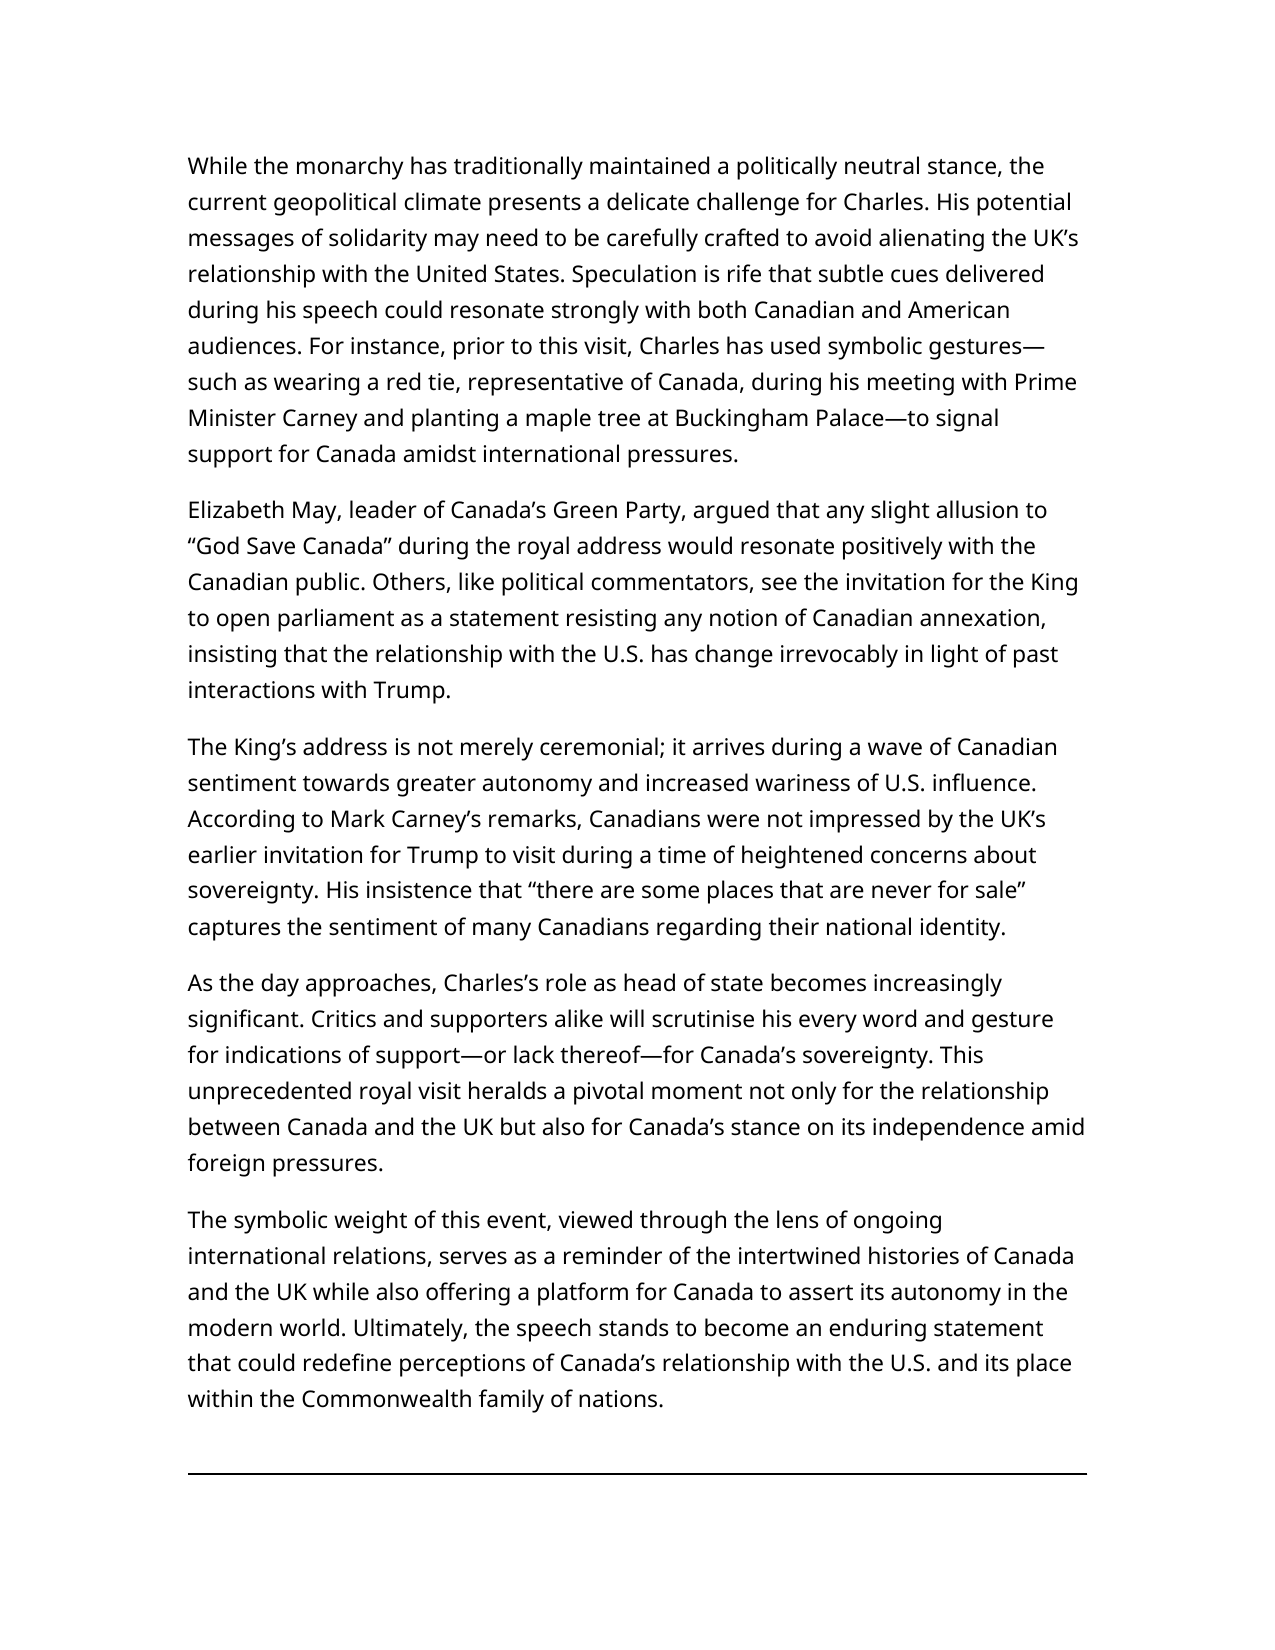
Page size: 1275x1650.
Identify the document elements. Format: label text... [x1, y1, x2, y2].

text As the day approaches, Charles’s role as head of state becomes increasingly significant. Critics and supporters alike will scrutinise his every word and gesture for indications of support—or lack thereof—for Canada’s sovereignty. This unprecedented royal visit heralds a pivotal moment not only for the relationship between Canada and the UK but also for Canada’s stance on its independence amid foreign pressures. [187, 967, 1087, 1178]
text The symbolic weight of this event, viewed through the lens of ongoing international relations, serves as a reminder of the intertwined histories of Canada and the UK while also offering a platform for Canada to assert its autonomy in the modern world. Ultimately, the speech stands to become an enduring statement that could redefine perceptions of Canada’s relationship with the U.S. and its place within the Commonwealth family of nations. [187, 1204, 1087, 1414]
text The King’s address is not merely ceremonial; it arrives during a wave of Canadian sentiment towards greater autonomy and increased wariness of U.S. influence. According to Mark Carney’s remarks, Canadians were not impressed by the UK’s earlier invitation for Trump to visit during a time of heightened concerns about sovereignty. His insistence that “there are some places that are never for sale” captures the sentiment of many Canadians regarding their national identity. [187, 731, 1087, 942]
text While the monarchy has traditionally maintained a politically neutral stance, the current geopolitical climate presents a delicate challenge for Charles. His potential messages of solidarity may need to be carefully crafted to avoid alienating the UK’s relationship with the United States. Speculation is rife that subtle cues delivered during his speech could resonate strongly with both Canadian and American audiences. For instance, prior to this visit, Charles has used symbolic gestures—such as wearing a red tie, representative of Canada, during his meeting with Prime Minister Carney and planting a maple tree at Buckingham Palace—to signal support for Canada amidst international pressures. [187, 150, 1087, 469]
text Elizabeth May, leader of Canada’s Green Party, argued that any slight allusion to “God Save Canada” during the royal address would resonate positively with the Canadian public. Others, like political commentators, see the invitation for the King to open parliament as a statement resisting any notion of Canadian annexation, insisting that the relationship with the U.S. has change irrevocably in light of past interactions with Trump. [187, 494, 1087, 705]
